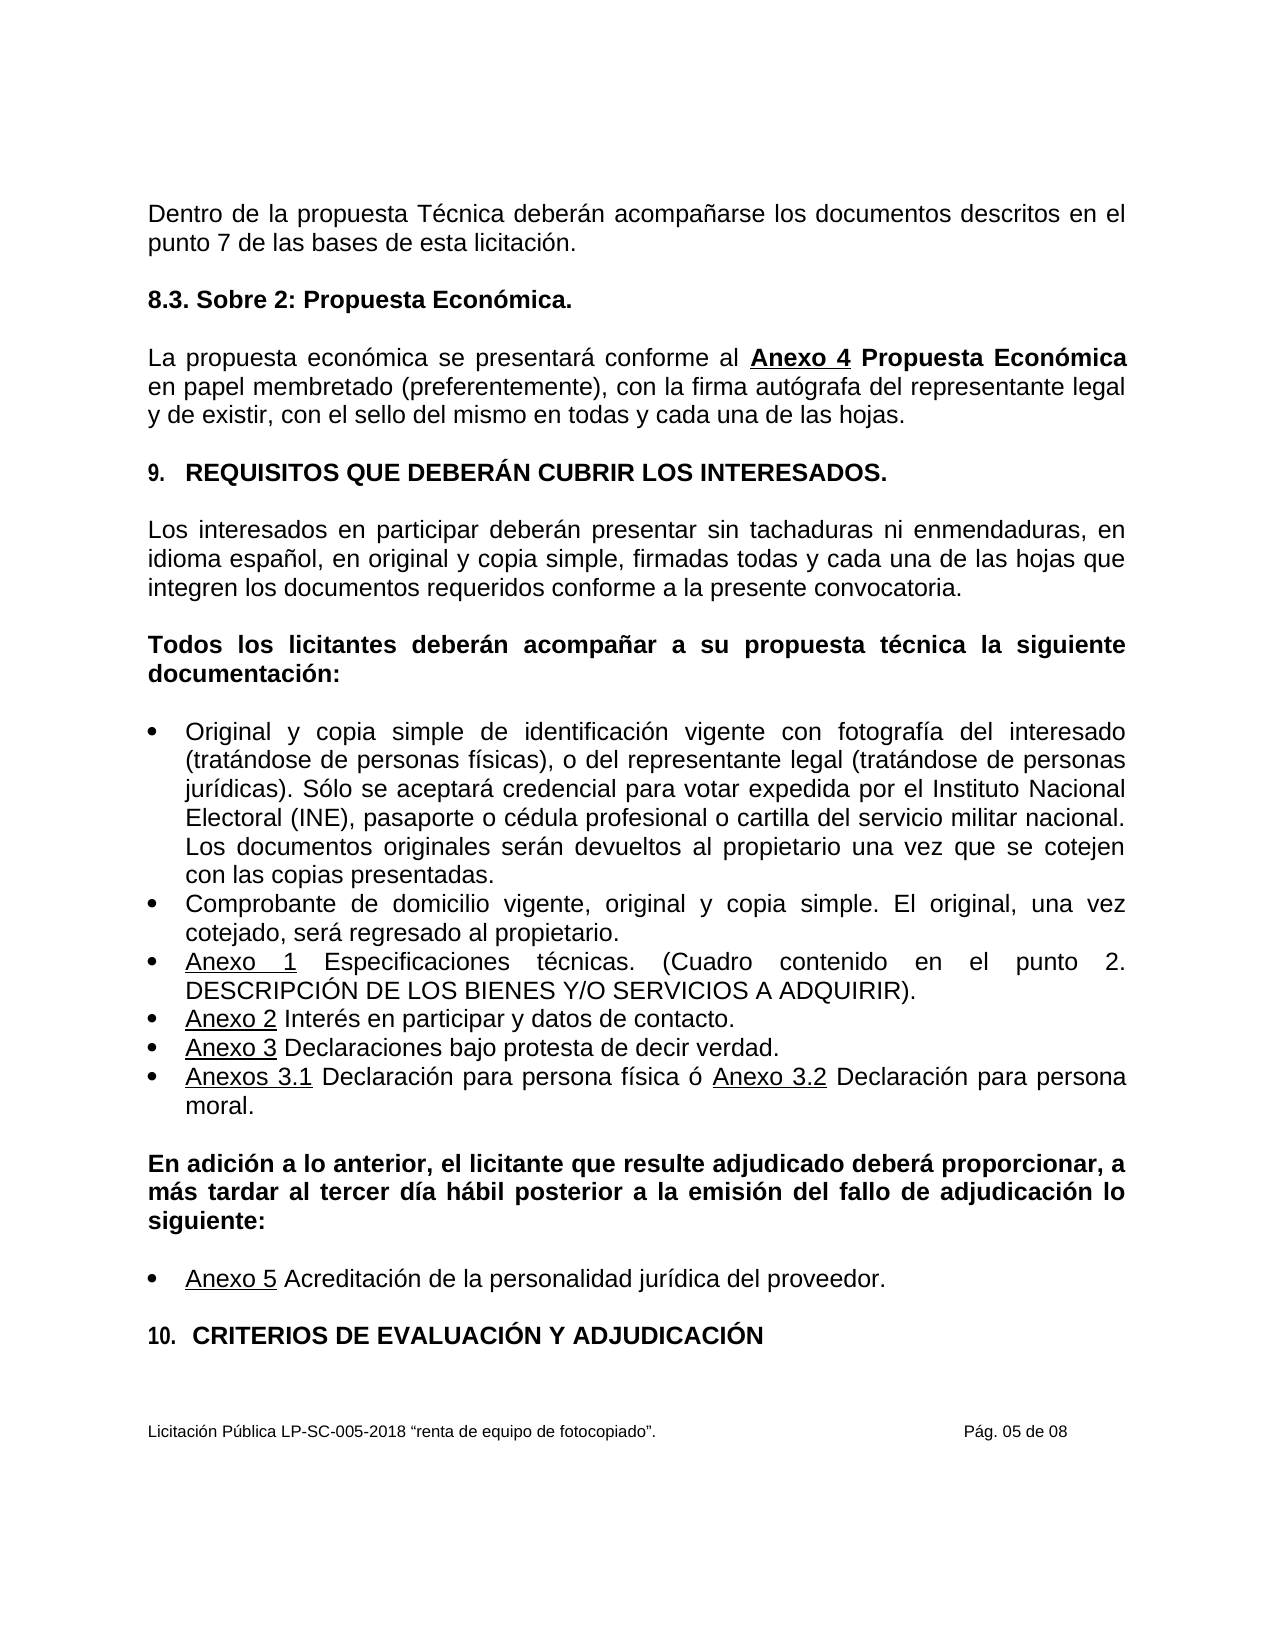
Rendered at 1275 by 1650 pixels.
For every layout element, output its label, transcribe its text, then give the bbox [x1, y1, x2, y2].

text Todos los licitantes deberán acompañar a su propuesta técnica la siguiente documentación: [148, 630, 1127, 688]
list Original y copia simple de identificación vigente con fotografía del interesado (tratándose de personas físicas), o del representante legal (tratándose de personas jurídicas). Sólo se aceptará credencial para votar expedida por el Instituto Nacional Electoral (INE), pasaporte o cédula profesional o cartilla del servicio militar nacional. Los documentos originales serán devueltos al propietario una vez que se cotejen con las copias presentadas. [148, 717, 1127, 889]
list Anexo 5 Acreditación de la personalidad jurídica del proveedor. [148, 1263, 1127, 1292]
list Anexo 3 Declaraciones bajo protesta de decir verdad. [148, 1033, 1127, 1062]
list REQUISITOS QUE DEBERÁN CUBRIR LOS INTERESADOS. [148, 458, 1127, 487]
text Dentro de la propuesta Técnica deberán acompañarse los documentos descritos en el punto 7 de las bases de esta licitación. [148, 199, 1127, 257]
text La propuesta económica se presentará conforme al Anexo 4 Propuesta Económica en papel membretado (preferentemente), con la firma autógrafa del representante legal y de existir, con el sello del mismo en todas y cada una de las hojas. [148, 343, 1127, 429]
list CRITERIOS DE EVALUACIÓN Y ADJUDICACIÓN [148, 1321, 1127, 1350]
text 8.3. Sobre 2: Propuesta Económica. [148, 285, 1127, 314]
list Comprobante de domicilio vigente, original y copia simple. El original, una vez cotejado, será regresado al propietario. [148, 889, 1127, 947]
list Anexos 3.1 Declaración para persona física ó Anexo 3.2 Declaración para persona moral. [148, 1062, 1127, 1120]
list Anexo 2 Interés en participar y datos de contacto. [148, 1004, 1127, 1033]
list Anexo 1 Especificaciones técnicas. (Cuadro contenido en el punto 2. DESCRIPCIÓN DE LOS BIENES Y/O SERVICIOS A ADQUIRIR). [148, 947, 1127, 1004]
text Los interesados en participar deberán presentar sin tachaduras ni enmendaduras, en idioma español, en original y copia simple, firmadas todas y cada una de las hojas que integren los documentos requeridos conforme a la presente convocatoria. [148, 515, 1127, 602]
text En adición a lo anterior, el licitante que resulte adjudicado deberá proporcionar, a más tardar al tercer día hábil posterior a la emisión del fallo de adjudicación lo siguiente: [148, 1148, 1127, 1235]
